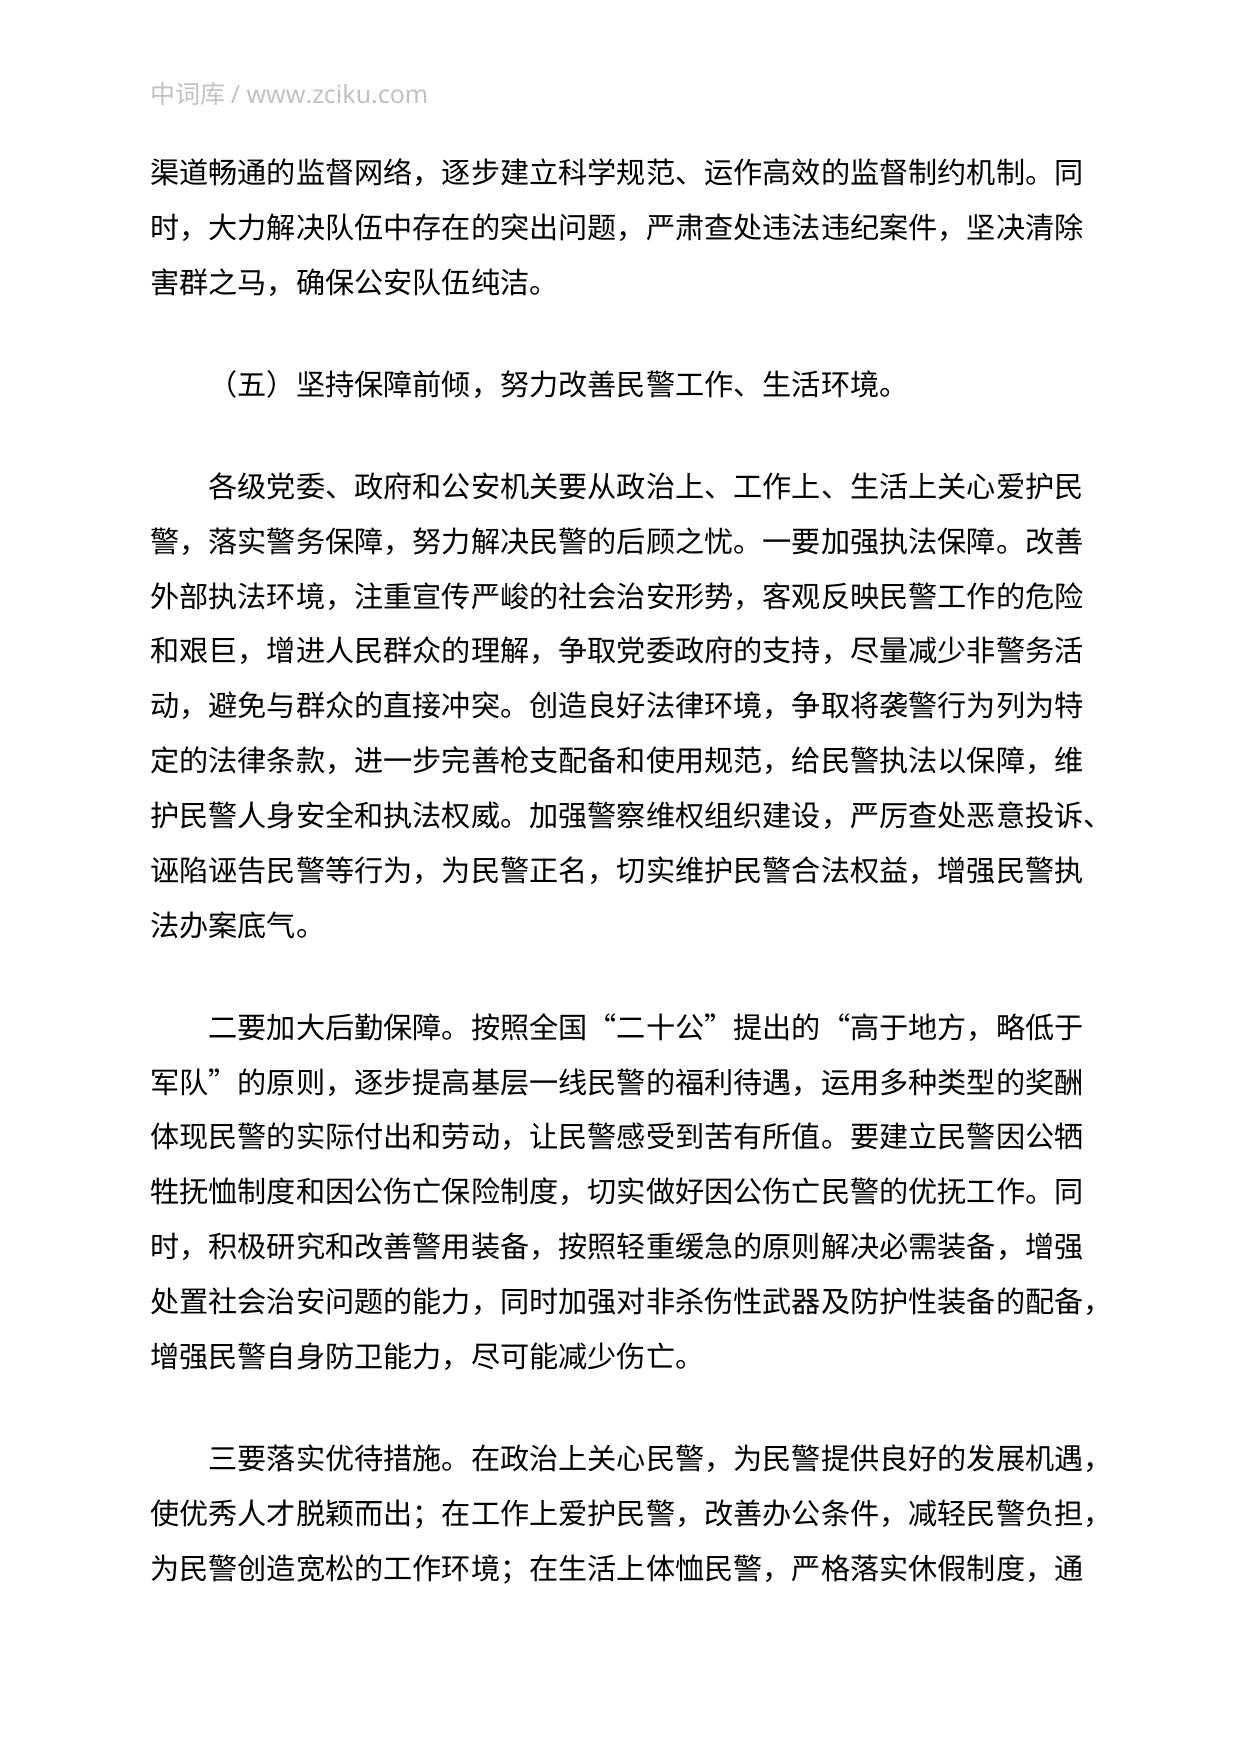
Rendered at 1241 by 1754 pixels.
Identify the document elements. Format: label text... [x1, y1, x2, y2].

text 各级党委、政府和公安机关要从政治上、工作上、生活上关心爱护民警，落实警务保障，努力解决民警的后顾之忧。一要加强执法保障。改善外部执法环境，注重宣传严峻的社会治安形势，客观反映民警工作的危险和艰巨，增进人民群众的理解，争取党委政府的支持，尽量减少非警务活动，避免与群众的直接冲突。创造良好法律环境，争取将袭警行为列为特定的法律条款，进一步完善枪支配备和使用规范，给民警执法以保障，维护民警人身安全和执法权威。加强警察维权组织建设，严厉查处恶意投诉、诬陷诬告民警等行为，为民警正名，切实维护民警合法权益，增强民警执法办案底气。 [150, 463, 1090, 945]
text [150, 1435, 1090, 1587]
text （五）坚持保障前倾，努力改善民警工作、生活环境。 [150, 362, 1090, 404]
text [150, 150, 1090, 302]
text 二要加大后勤保障。按照全国“二十公”提出的“高于地方，略低于军队”的原则，逐步提高基层一线民警的福利待遇，运用多种类型的奖酬体现民警的实际付出和劳动，让民警感受到苦有所值。要建立民警因公牺牲抚恤制度和因公伤亡保险制度，切实做好因公伤亡民警的优抚工作。同时，积极研究和改善警用装备，按照轻重缓急的原则解决必需装备，增强处置社会治安问题的能力，同时加强对非杀伤性武器及防护性装备的配备，增强民警自身防卫能力，尽可能减少伤亡。 [150, 1004, 1090, 1376]
